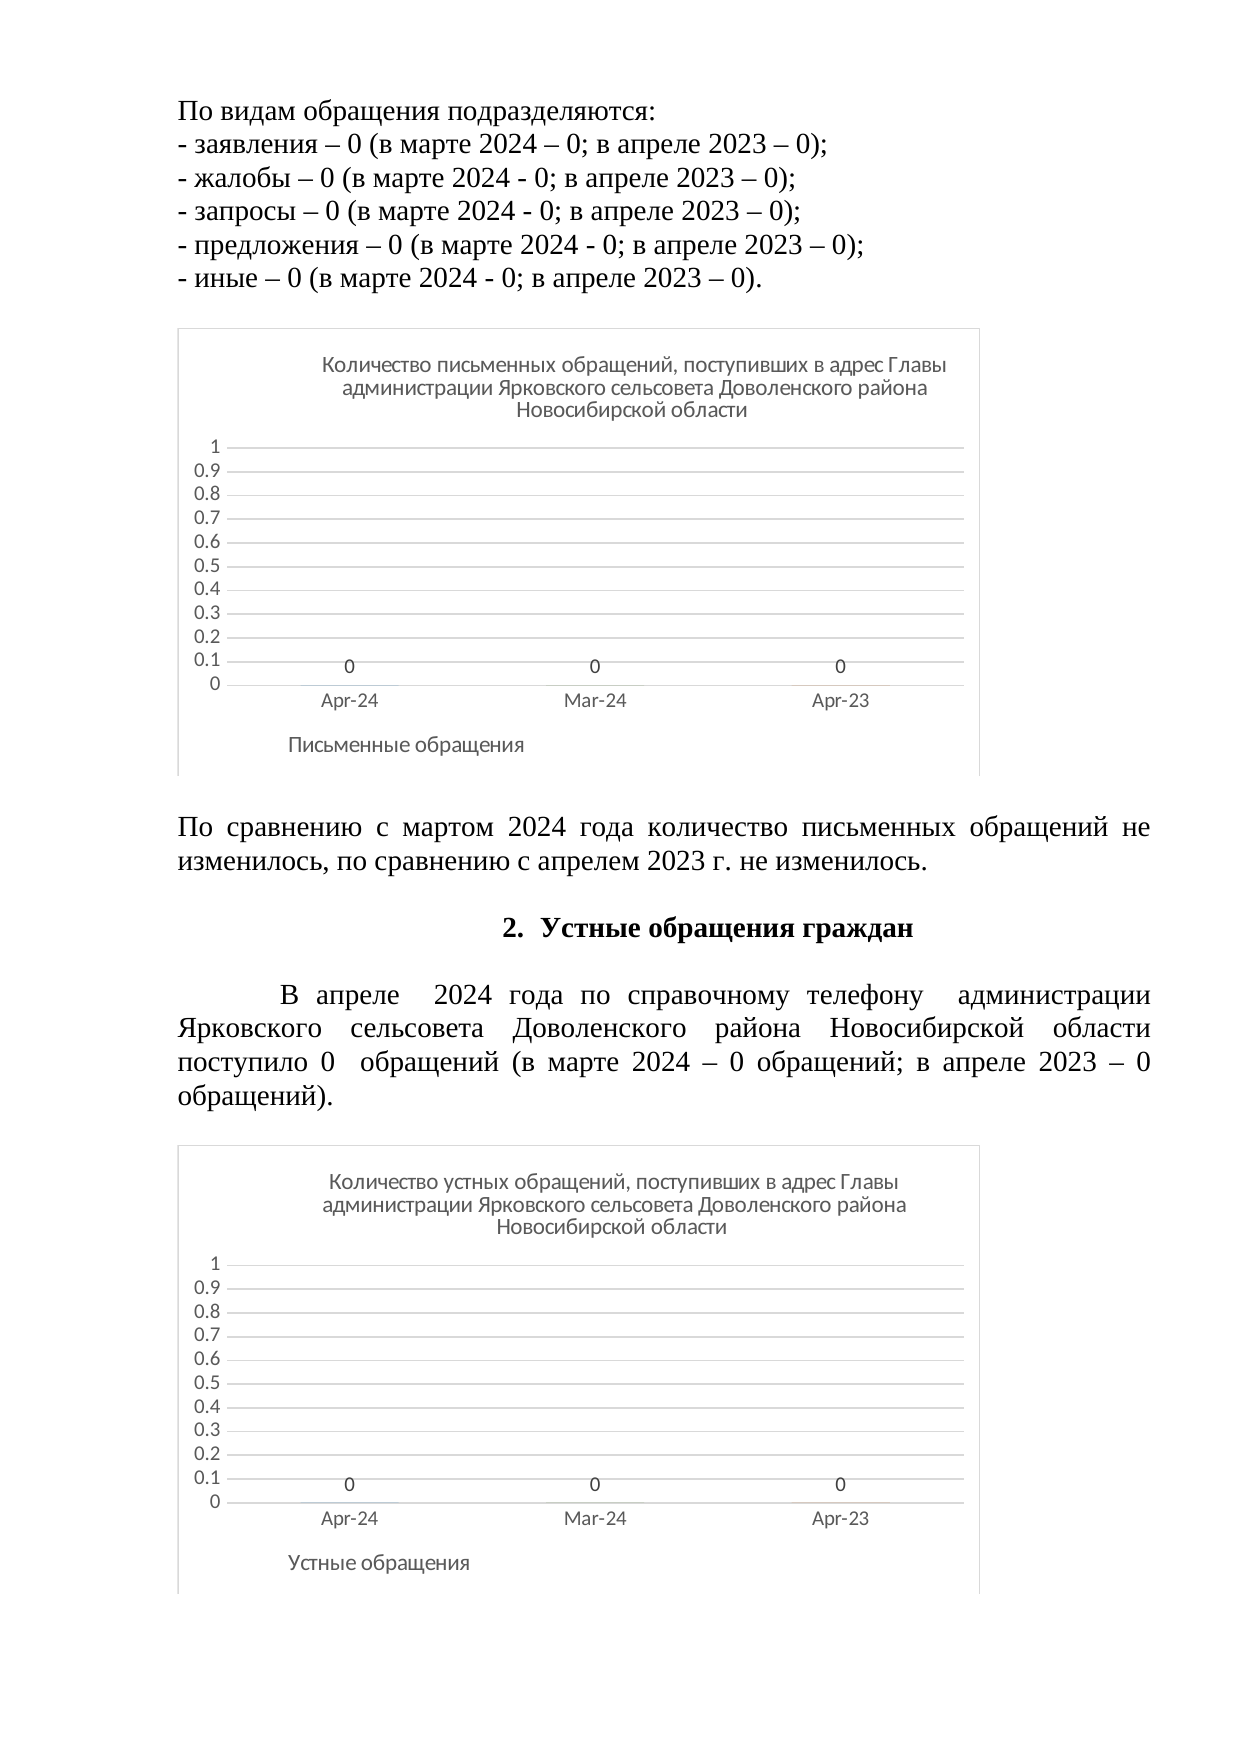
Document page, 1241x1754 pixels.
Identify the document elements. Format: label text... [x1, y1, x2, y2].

text - запросы – 0 (в марте 2024 - 0; в апреле 2023 – 0); [177, 193, 1152, 227]
text По сравнению с мартом 2024 года количество письменных обращений не изменилось, по сравнению с апрелем 2023 г. не изменилось. [177, 809, 1152, 876]
list Устные обращения граждан [502, 910, 1152, 943]
text - иные – 0 (в марте 2024 - 0; в апреле 2023 – 0). [177, 260, 1152, 294]
text По видам обращения подразделяются: [177, 93, 1152, 126]
text - предложения – 0 (в марте 2024 - 0; в апреле 2023 – 0); [177, 227, 1152, 260]
text - заявления – 0 (в марте 2024 – 0; в апреле 2023 – 0); [177, 126, 1152, 160]
text - жалобы – 0 (в марте 2024 - 0; в апреле 2023 – 0); [177, 160, 1152, 193]
text В апреле 2024 года по справочному телефону администрации Ярковского сельсовета Доволенского района Новосибирской области поступило 0 обращений (в марте 2024 – 0 обращений; в апреле 2023 – 0 обращений). [177, 977, 1152, 1111]
